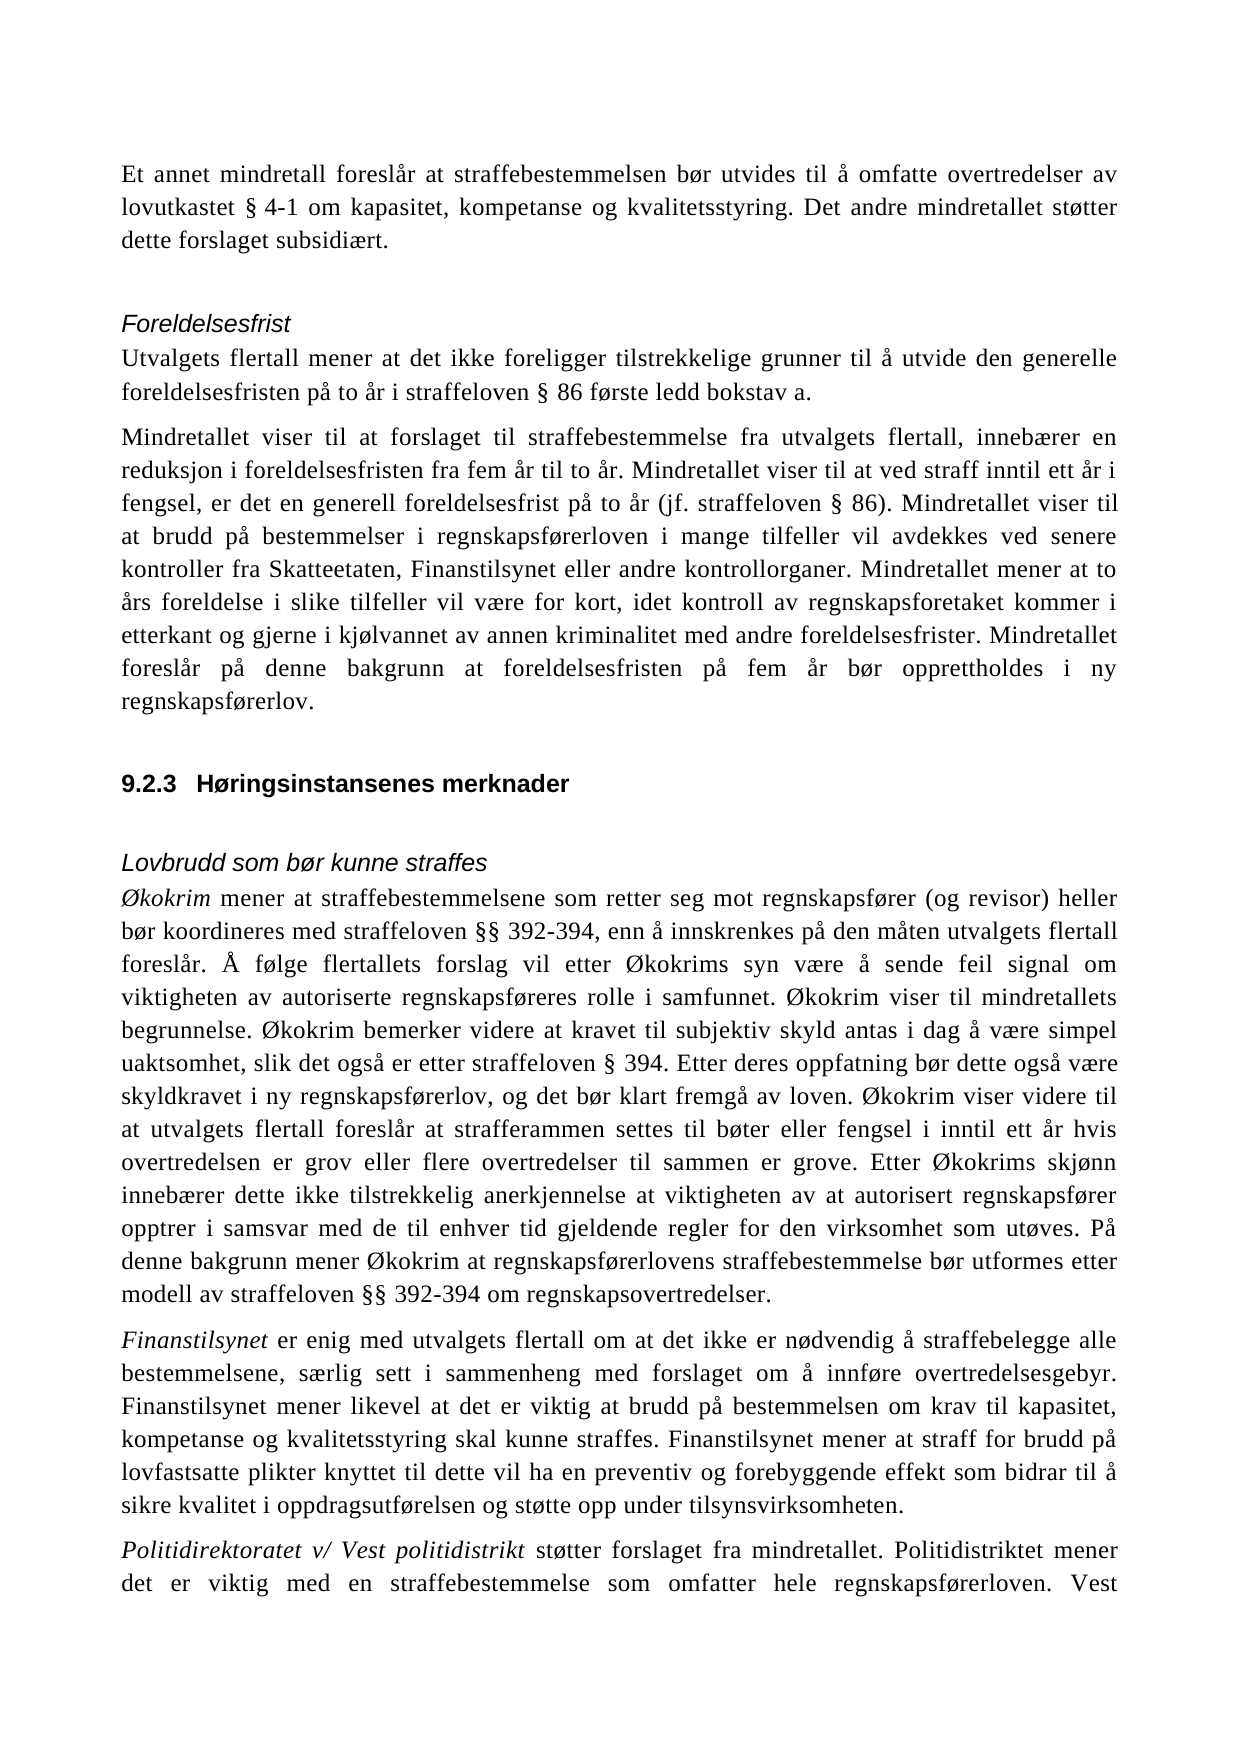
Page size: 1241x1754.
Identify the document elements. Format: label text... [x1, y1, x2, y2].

text Et annet mindretall foreslår at straffebestemmelsen bør utvides til å omfatte overtredelser av lovutkastet § 4-1 om kapasitet, kompetanse og kvalitetsstyring. Det andre mindretallet støtter dette forslaget subsidiært. [121, 159, 1119, 254]
subtitle Høringsinstansenes merknader [121, 769, 1119, 798]
text Lovbrudd som bør kunne straffes [121, 848, 1119, 877]
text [121, 1536, 1119, 1597]
text Finanstilsynet er enig med utvalgets flertall om at det ikke er nødvendig å straffebelegge alle bestemmelsene, særlig sett i sammenheng med forslaget om å innføre overtredelsesgebyr. Finanstilsynet mener likevel at det er viktig at brudd på bestemmelsen om krav til kapasitet, kompetanse og kvalitetsstyring skal kunne straffes. Finanstilsynet mener at straff for brudd på lovfastsatte plikter knyttet til dette vil ha en preventiv og forebyggende effekt som bidrar til å sikre kvalitet i oppdragsutførelsen og støtte opp under tilsynsvirksomheten. [121, 1325, 1119, 1519]
text Foreldelsesfrist [121, 308, 1119, 337]
text Utvalgets flertall mener at det ikke foreligger tilstrekkelige grunner til å utvide den generelle foreldelsesfristen på to år i straffeloven § 86 første ledd bokstav a. [121, 343, 1119, 405]
text Mindretallet viser til at forslaget til straffebestemmelse fra utvalgets flertall, innebærer en reduksjon i foreldelsesfristen fra fem år til to år. Mindretallet viser til at ved straff inntil ett år i fengsel, er det en generell foreldelsesfrist på to år (jf. straffeloven § 86). Mindretallet viser til at brudd på bestemmelser i regnskapsførerloven i mange tilfeller vil avdekkes ved senere kontroller fra Skatteetaten, Finanstilsynet eller andre kontrollorganer. Mindretallet mener at to års foreldelse i slike tilfeller vil være for kort, idet kontroll av regnskapsforetaket kommer i etterkant og gjerne i kjølvannet av annen kriminalitet med andre foreldelsesfrister. Mindretallet foreslår på denne bakgrunn at foreldelsesfristen på fem år bør opprettholdes i ny regnskapsførerlov. [121, 422, 1119, 715]
text Økokrim mener at straffebestemmelsene som retter seg mot regnskapsfører (og revisor) heller bør koordineres med straffeloven §§ 392-394, enn å innskrenkes på den måten utvalgets flertall foreslår. Å følge flertallets forslag vil etter Økokrims syn være å sende feil signal om viktigheten av autoriserte regnskapsføreres rolle i samfunnet. Økokrim viser til mindretallets begrunnelse. Økokrim bemerker videre at kravet til subjektiv skyld antas i dag å være simpel uaktsomhet, slik det også er etter straffeloven § 394. Etter deres oppfatning bør dette også være skyldkravet i ny regnskapsførerlov, og det bør klart fremgå av loven. Økokrim viser videre til at utvalgets flertall foreslår at strafferammen settes til bøter eller fengsel i inntil ett år hvis overtredelsen er grov eller flere overtredelser til sammen er grove. Etter Økokrims skjønn innebærer dette ikke tilstrekkelig anerkjennelse at viktigheten av at autorisert regnskapsfører opptrer i samsvar med de til enhver tid gjeldende regler for den virksomhet som utøves. På denne bakgrunn mener Økokrim at regnskapsførerlovens straffebestemmelse bør utformes etter modell av straffeloven §§ 392-394 om regnskapsovertredelser. [121, 883, 1119, 1308]
